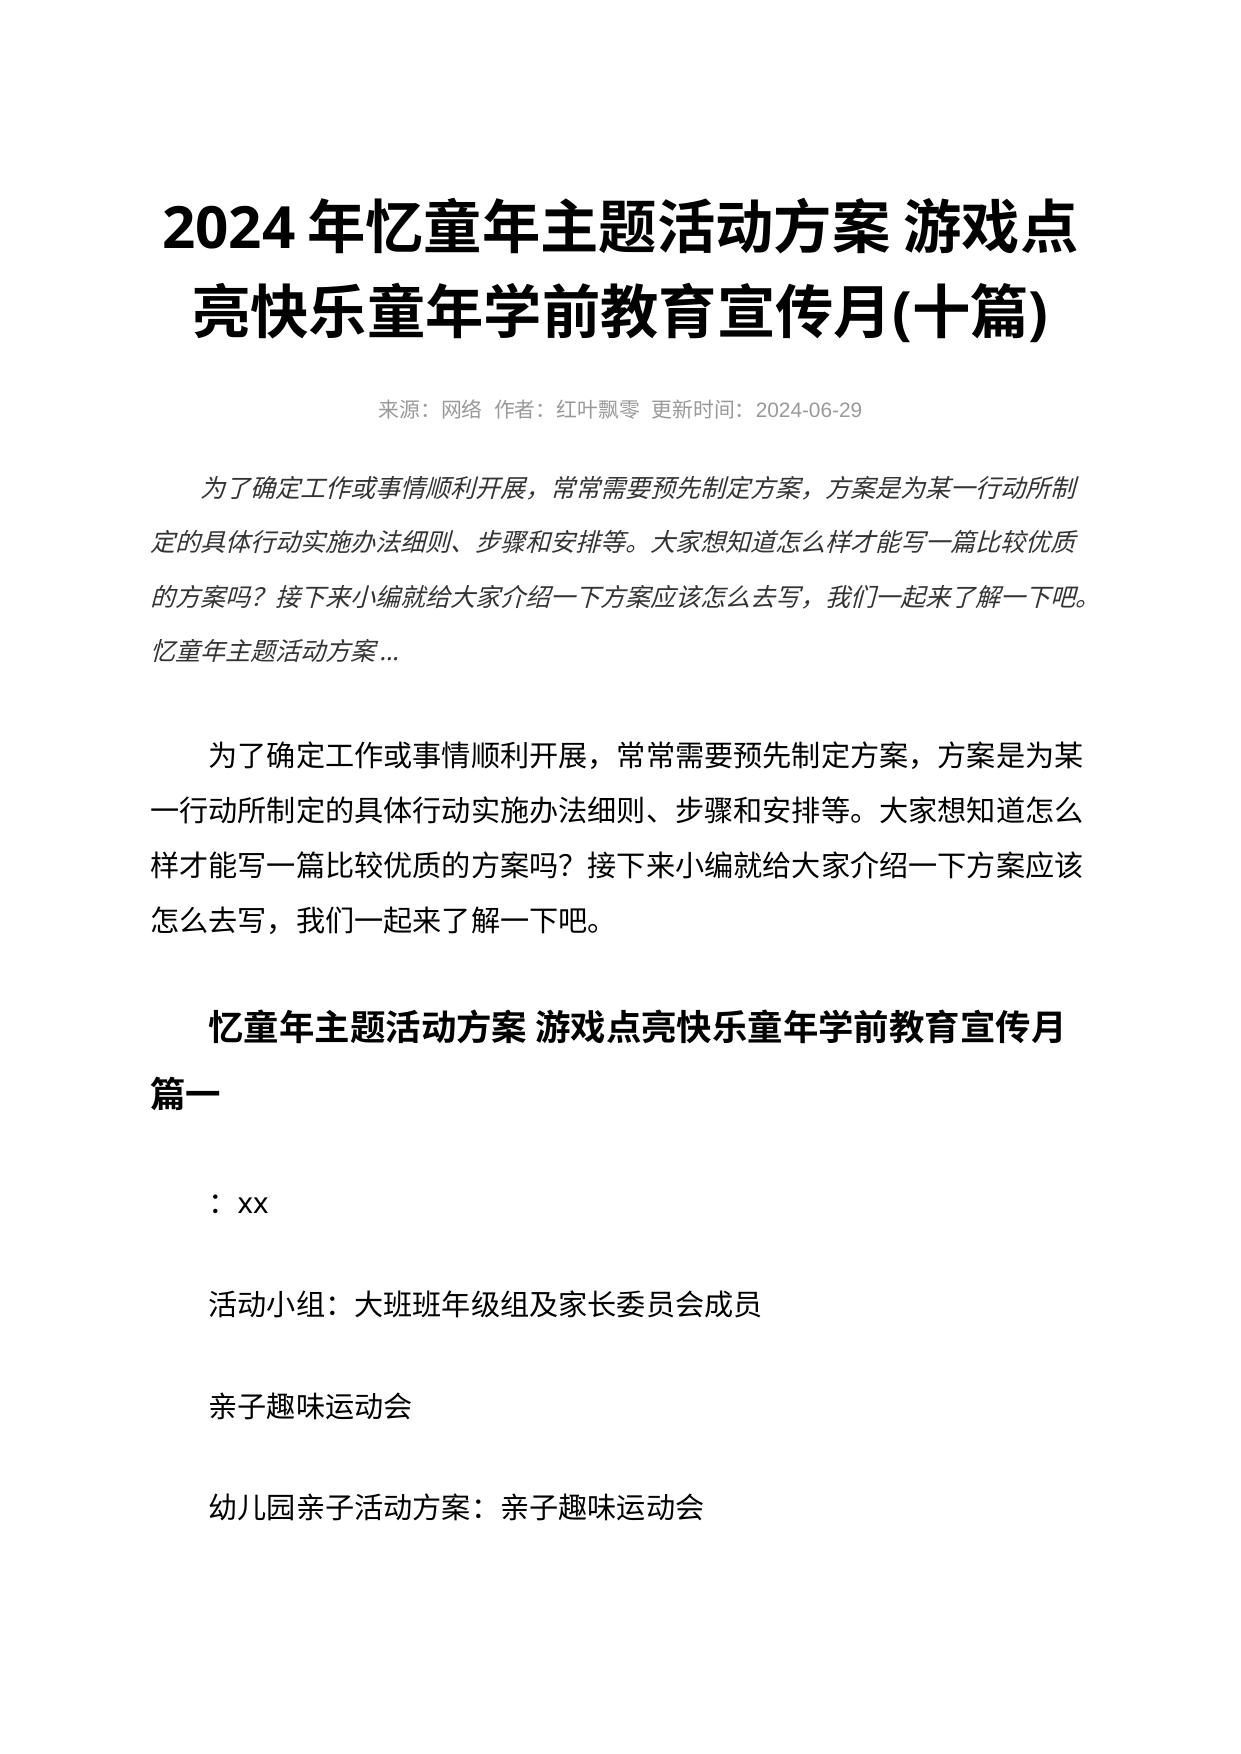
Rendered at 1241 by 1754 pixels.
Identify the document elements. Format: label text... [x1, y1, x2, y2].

text 活动小组：大班班年级组及家长委员会成员 [150, 1281, 1090, 1324]
text 为了确定工作或事情顺利开展，常常需要预先制定方案，方案是为某一行动所制定的具体行动实施办法细则、步骤和安排等。大家想知道怎么样才能写一篇比较优质的方案吗？接下来小编就给大家介绍一下方案应该怎么去写，我们一起来了解一下吧。 [150, 733, 1090, 940]
text 幼儿园亲子活动方案：亲子趣味运动会 [150, 1485, 1090, 1527]
text 忆童年主题活动方案 游戏点亮快乐童年学前教育宣传月篇一 [150, 999, 1090, 1117]
text 亲子趣味运动会 [150, 1383, 1090, 1425]
text 为了确定工作或事情顺利开展，常常需要预先制定方案，方案是为某一行动所制定的具体行动实施办法细则、步骤和安排等。大家想知道怎么样才能写一篇比较优质的方案吗？接下来小编就给大家介绍一下方案应该怎么去写，我们一起来了解一下吧。忆童年主题活动方案 ... [150, 468, 1090, 668]
text 来源：网络 作者：红叶飘零 更新时间：2024-06-29 [150, 398, 1090, 422]
text ：xx [150, 1179, 1090, 1222]
subtitle 2024年忆童年主题活动方案 游戏点亮快乐童年学前教育宣传月(十篇) [150, 181, 1090, 351]
